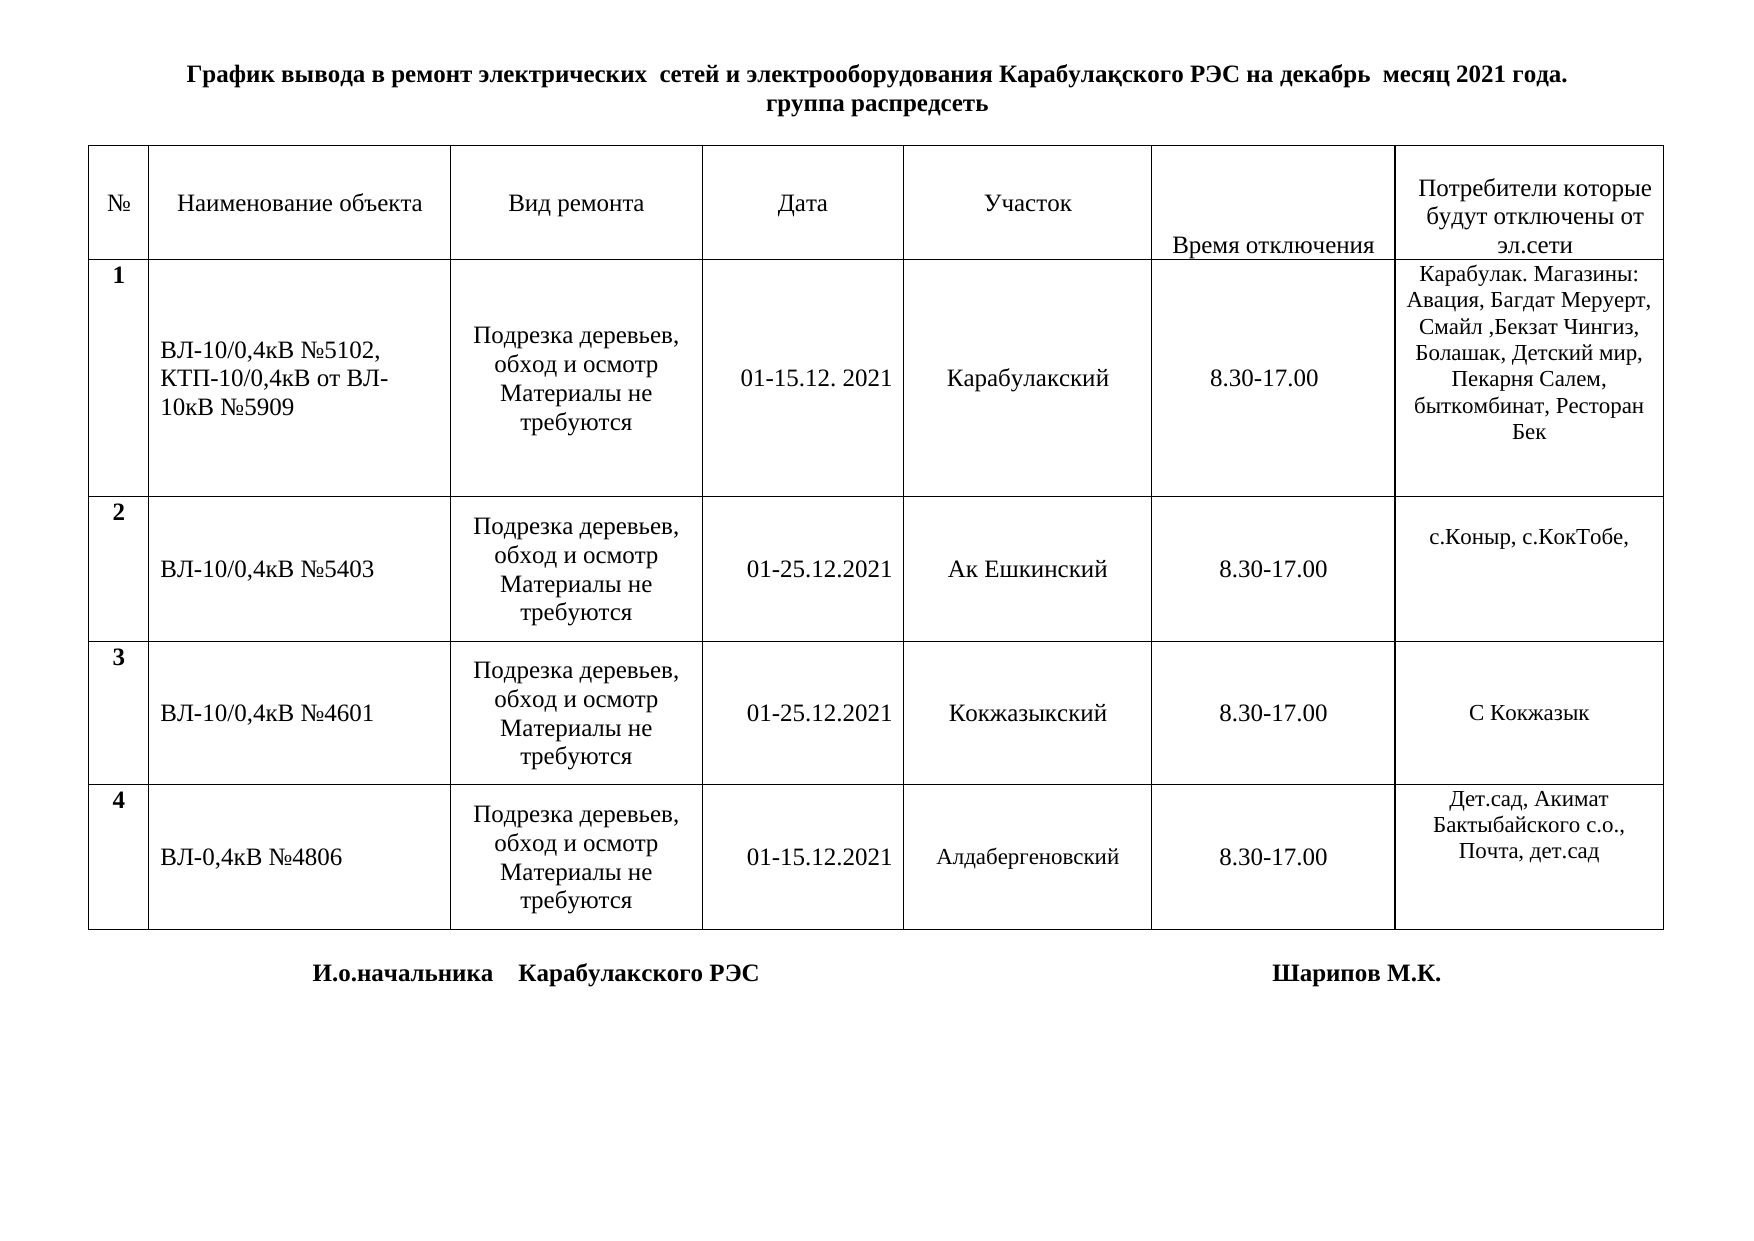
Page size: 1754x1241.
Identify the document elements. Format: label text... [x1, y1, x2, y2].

table_header Потребители которые будут отключены от эл.сети [1396, 146, 1663, 259]
table_header Наименование объекта [149, 146, 450, 259]
table_cell ВЛ-10/0,4кВ №4601 [149, 642, 450, 784]
text группа распредсеть [59, 88, 1695, 117]
table_cell 8.30-17.00 [1152, 260, 1394, 496]
table_cell Карабулакский [904, 260, 1151, 496]
table_cell с.Коныр, с.КокТобе, [1396, 497, 1663, 641]
table_cell Подрезка деревьев, обход и осмотр Материалы не требуются [451, 642, 702, 784]
table_cell Подрезка деревьев, обход и осмотр Материалы не требуются [451, 785, 702, 928]
table_cell 1 [89, 260, 148, 496]
table_cell Ак Ешкинский [904, 497, 1151, 641]
table_cell С Кокжазык [1396, 642, 1663, 784]
table_cell ВЛ-0,4кВ №4806 [149, 785, 450, 928]
table_cell 8.30-17.00 [1152, 642, 1394, 784]
table_header Время отключения [1152, 146, 1394, 259]
table_cell Алдабергеновский [904, 785, 1151, 928]
table_cell ВЛ-10/0,4кВ №5102, КТП-10/0,4кВ от ВЛ-10кВ №5909 [149, 260, 450, 496]
table_header Дата [703, 146, 903, 259]
table_cell 3 [89, 642, 148, 784]
table_cell 01-15.12.2021 [703, 785, 903, 928]
table_cell 01-25.12.2021 [703, 497, 903, 641]
table_header № [89, 146, 148, 259]
text График вывода в ремонт электрических сетей и электрооборудования Карабулақского РЭС на декабрь месяц 2021 года. [59, 59, 1695, 88]
text И.о.начальника Карабулакского РЭС Шарипов М.К. [59, 958, 1695, 987]
table_cell Подрезка деревьев, обход и осмотр Материалы не требуются [451, 497, 702, 641]
table_cell 8.30-17.00 [1152, 497, 1394, 641]
table_cell ВЛ-10/0,4кВ №5403 [149, 497, 450, 641]
table_cell 01-25.12.2021 [703, 642, 903, 784]
table_cell 01-15.12. 2021 [703, 260, 903, 496]
table_cell 4 [89, 785, 148, 928]
table_cell Кокжазыкский [904, 642, 1151, 784]
table_cell Подрезка деревьев, обход и осмотр Материалы не требуются [451, 260, 702, 496]
table_cell Дет.сад, Акимат Бактыбайского с.о., Почта, дет.сад [1396, 785, 1663, 928]
table_header Вид ремонта [451, 146, 702, 259]
table_cell 8.30-17.00 [1152, 785, 1394, 928]
table_cell 2 [89, 497, 148, 641]
table_header Участок [904, 146, 1151, 259]
table_cell Карабулак. Магазины: Авация, Багдат Меруерт, Смайл ,Бекзат Чингиз, Болашак, Детский мир, Пекарня Салем, быткомбинат, Ресторан Бек [1396, 260, 1663, 496]
